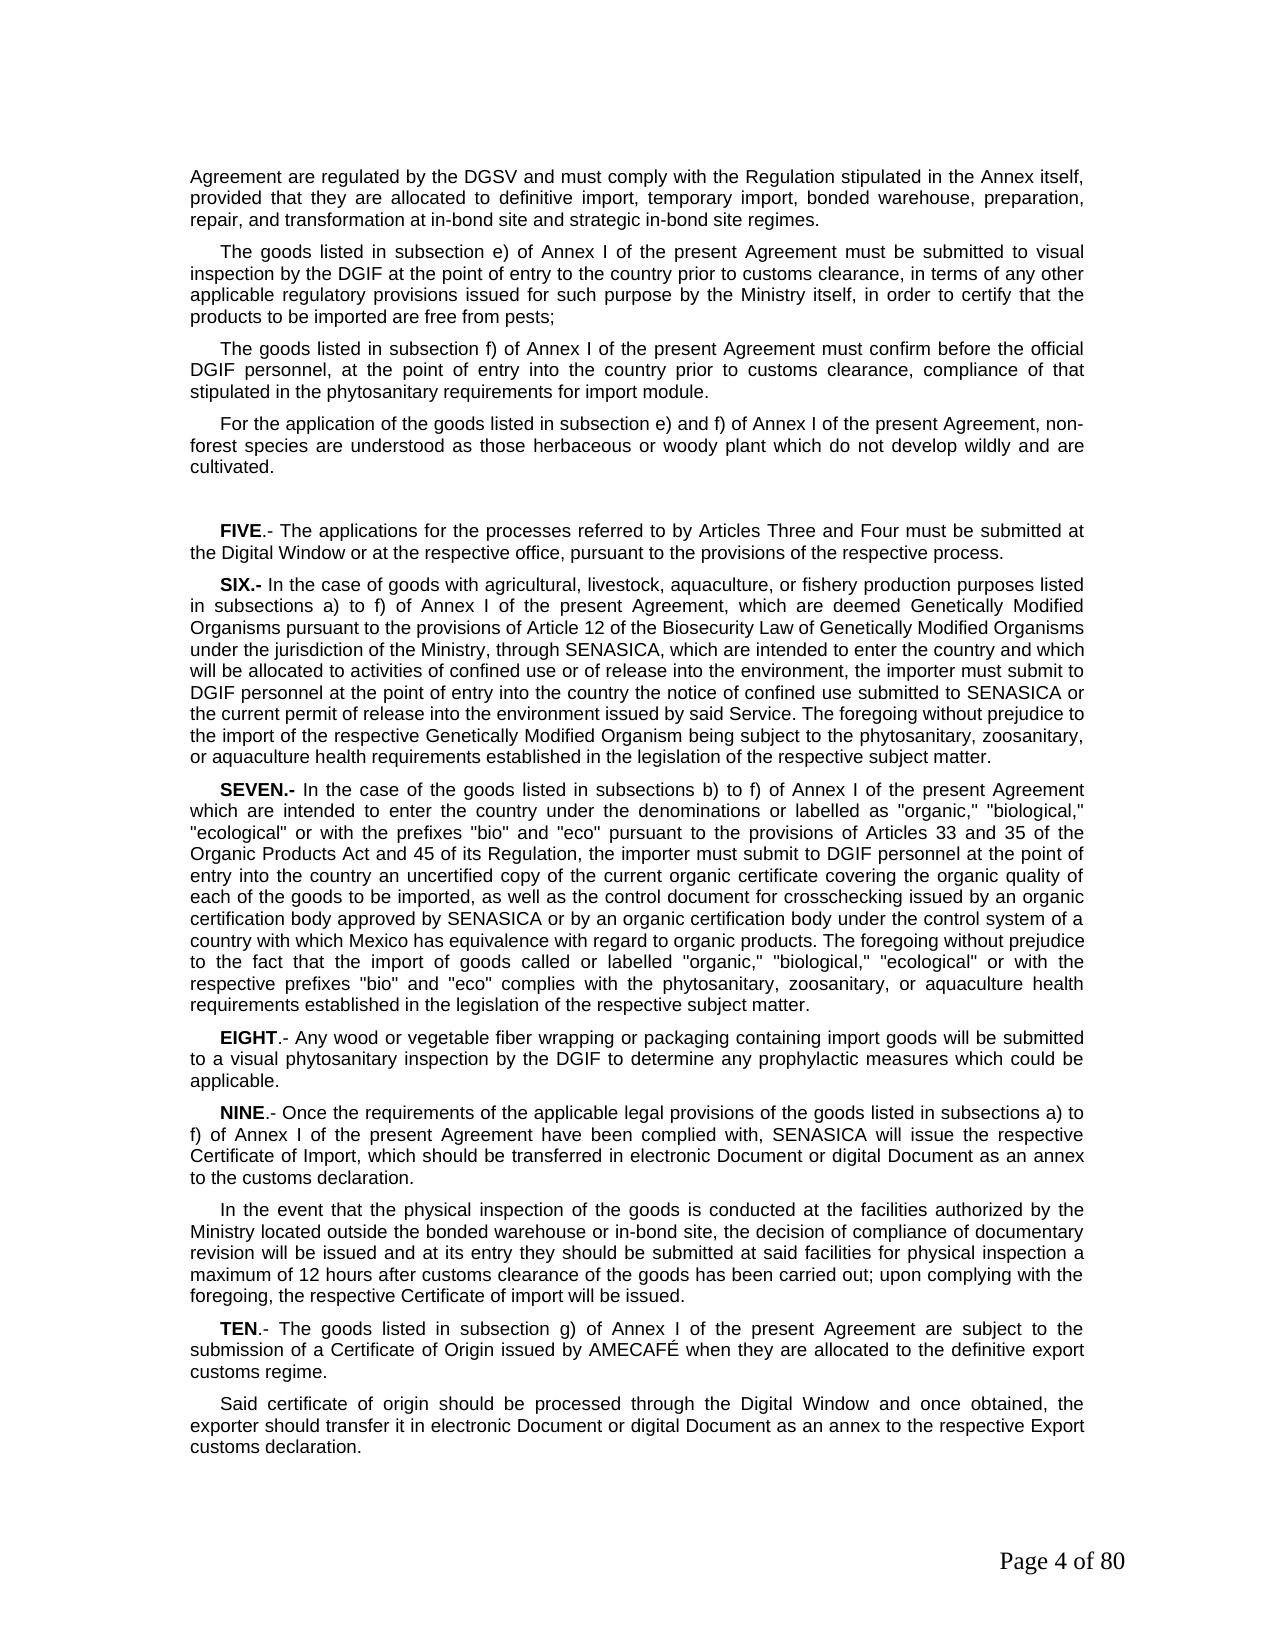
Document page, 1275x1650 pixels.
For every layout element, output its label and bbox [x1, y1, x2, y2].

table_cell [174, 150, 1101, 1484]
